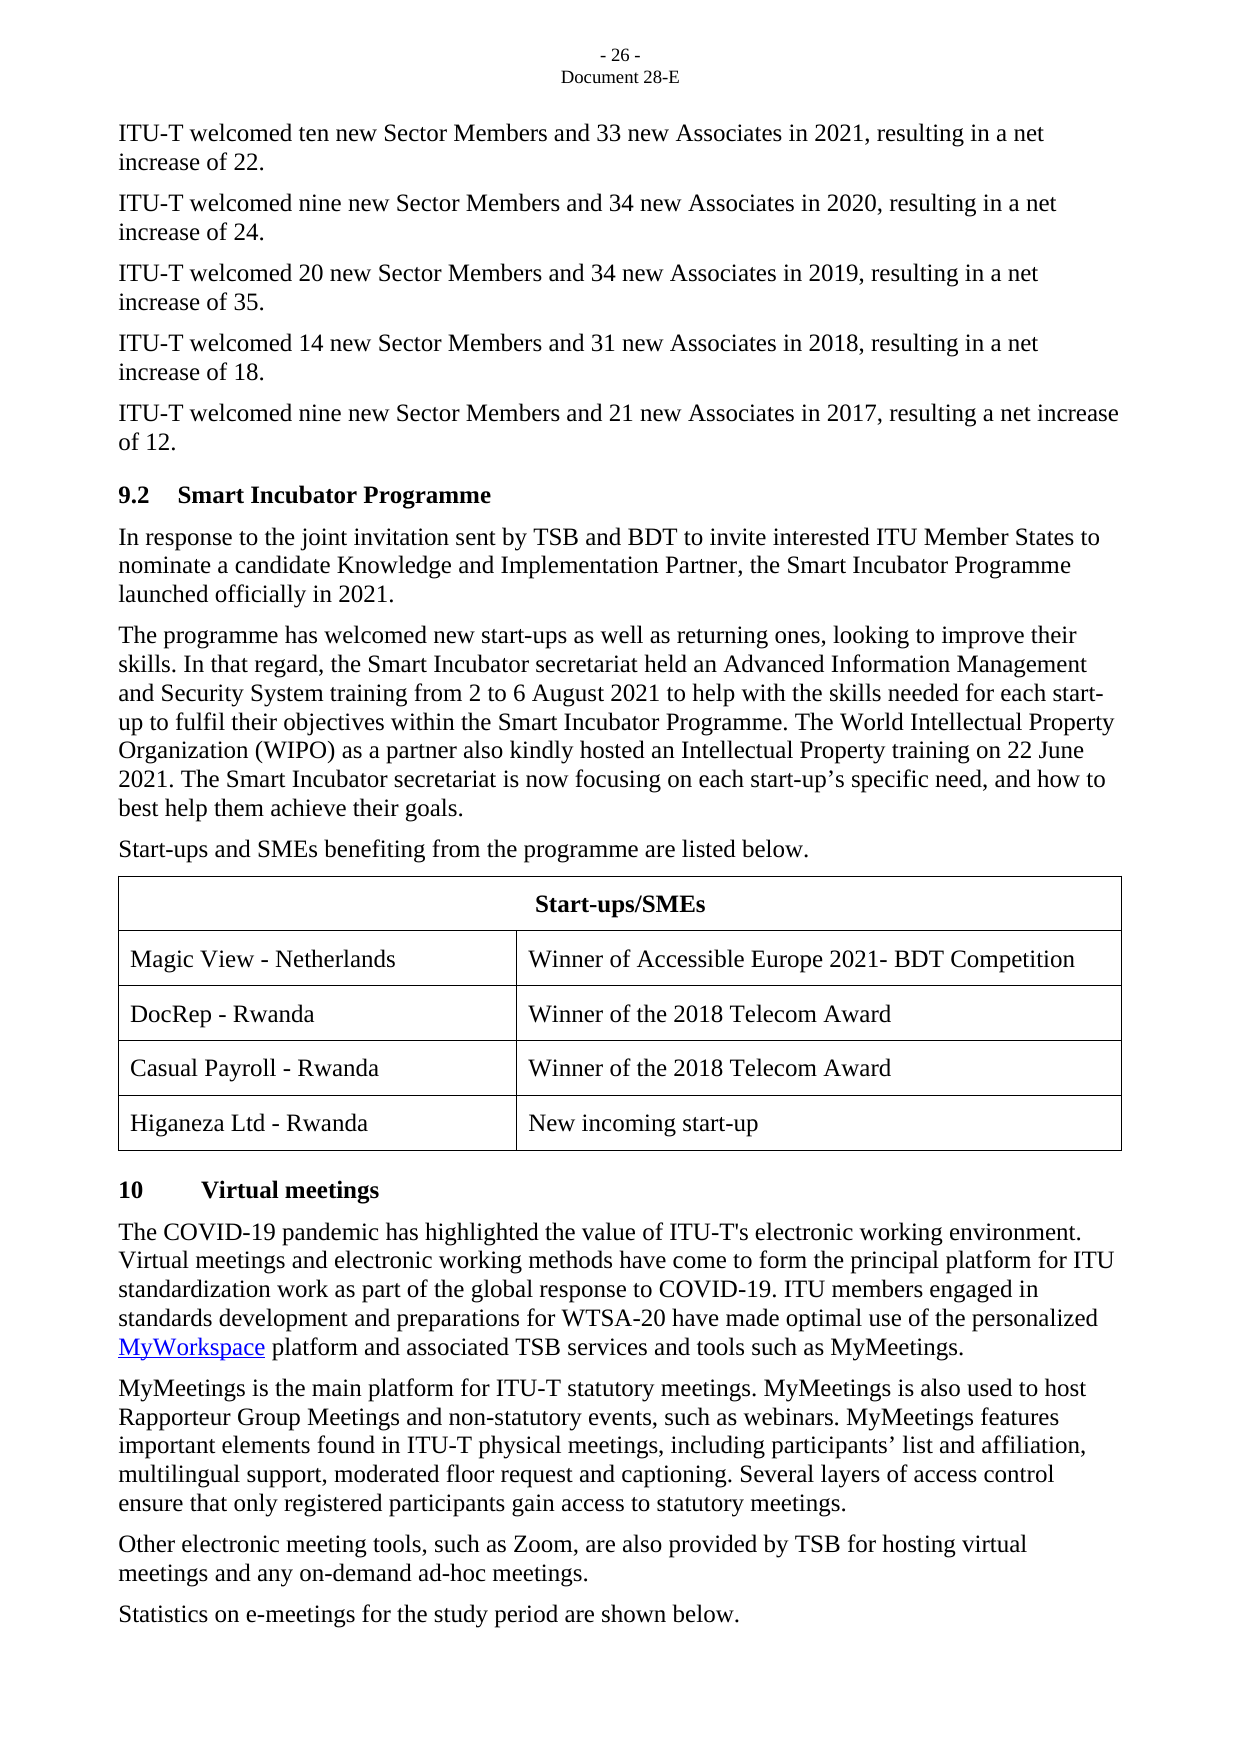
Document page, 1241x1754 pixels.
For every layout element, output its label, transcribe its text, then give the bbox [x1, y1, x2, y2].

table_header Start-ups/SMEs [119, 877, 1121, 930]
text Other electronic meeting tools, such as Zoom, are also provided by TSB for hosting virtual meetings and any on-demand ad-hoc meetings. [118, 1529, 1122, 1587]
table_cell New incoming start-up [517, 1096, 1121, 1149]
text The COVID-19 pandemic has highlighted the value of ITU-T's electronic working environment. Virtual meetings and electronic working methods have come to form the principal platform for ITU standardization work as part of the global response to COVID-19. ITU members engaged in standards development and preparations for WTSA-20 have made optimal use of the personalized MyWorkspace platform and associated TSB services and tools such as MyMeetings. [118, 1217, 1122, 1361]
text ITU-T welcomed nine new Sector Members and 21 new Associates in 2017, resulting a net increase of 12. [118, 398, 1122, 456]
text ITU-T welcomed 14 new Sector Members and 31 new Associates in 2018, resulting in a net increase of 18. [118, 328, 1122, 386]
table_cell Magic View - Netherlands [119, 931, 516, 985]
text ITU-T welcomed nine new Sector Members and 34 new Associates in 2020, resulting in a net increase of 24. [118, 188, 1122, 246]
text In response to the joint invitation sent by TSB and BDT to invite interested ITU Member States to nominate a candidate Knowledge and Implementation Partner, the Smart Incubator Programme launched officially in 2021. [118, 522, 1122, 608]
subtitle 10 Virtual meetings [118, 1176, 1122, 1204]
table_cell Winner of the 2018 Telecom Award [517, 986, 1121, 1040]
table_cell Winner of Accessible Europe 2021- BDT Competition [517, 931, 1121, 985]
table_cell DocRep - Rwanda [119, 986, 516, 1040]
table_cell Casual Payroll - Rwanda [119, 1041, 516, 1095]
text The programme has welcomed new start-ups as well as returning ones, looking to improve their skills. In that regard, the Smart Incubator secretariat held an Advanced Information Management and Security System training from 2 to 6 August 2021 to help with the skills needed for each start-up to fulfil their objectives within the Smart Incubator Programme. The World Intellectual Property Organization (WIPO) as a partner also kindly hosted an Intellectual Property training on 22 June 2021. The Smart Incubator secretariat is now focusing on each start-up’s specific need, and how to best help them achieve their goals. [118, 621, 1122, 822]
table_cell Winner of the 2018 Telecom Award [517, 1041, 1121, 1095]
text MyMeetings is the main platform for ITU-T statutory meetings. MyMeetings is also used to host Rapporteur Group Meetings and non-statutory events, such as webinars. MyMeetings features important elements found in ITU-T physical meetings, including participants’ list and affiliation, multilingual support, moderated floor request and captioning. Several layers of access control ensure that only registered participants gain access to statutory meetings. [118, 1373, 1122, 1517]
subtitle 9.2 Smart Incubator Programme [118, 481, 1122, 509]
text Start-ups and SMEs benefiting from the programme are listed below. [118, 834, 1122, 863]
text ITU-T welcomed 20 new Sector Members and 34 new Associates in 2019, resulting in a net increase of 35. [118, 258, 1122, 316]
text ITU-T welcomed ten new Sector Members and 33 new Associates in 2021, resulting in a net increase of 22. [118, 118, 1122, 176]
text Statistics on e-meetings for the study period are shown below. [118, 1599, 1122, 1628]
table_cell Higaneza Ltd - Rwanda [119, 1096, 516, 1149]
